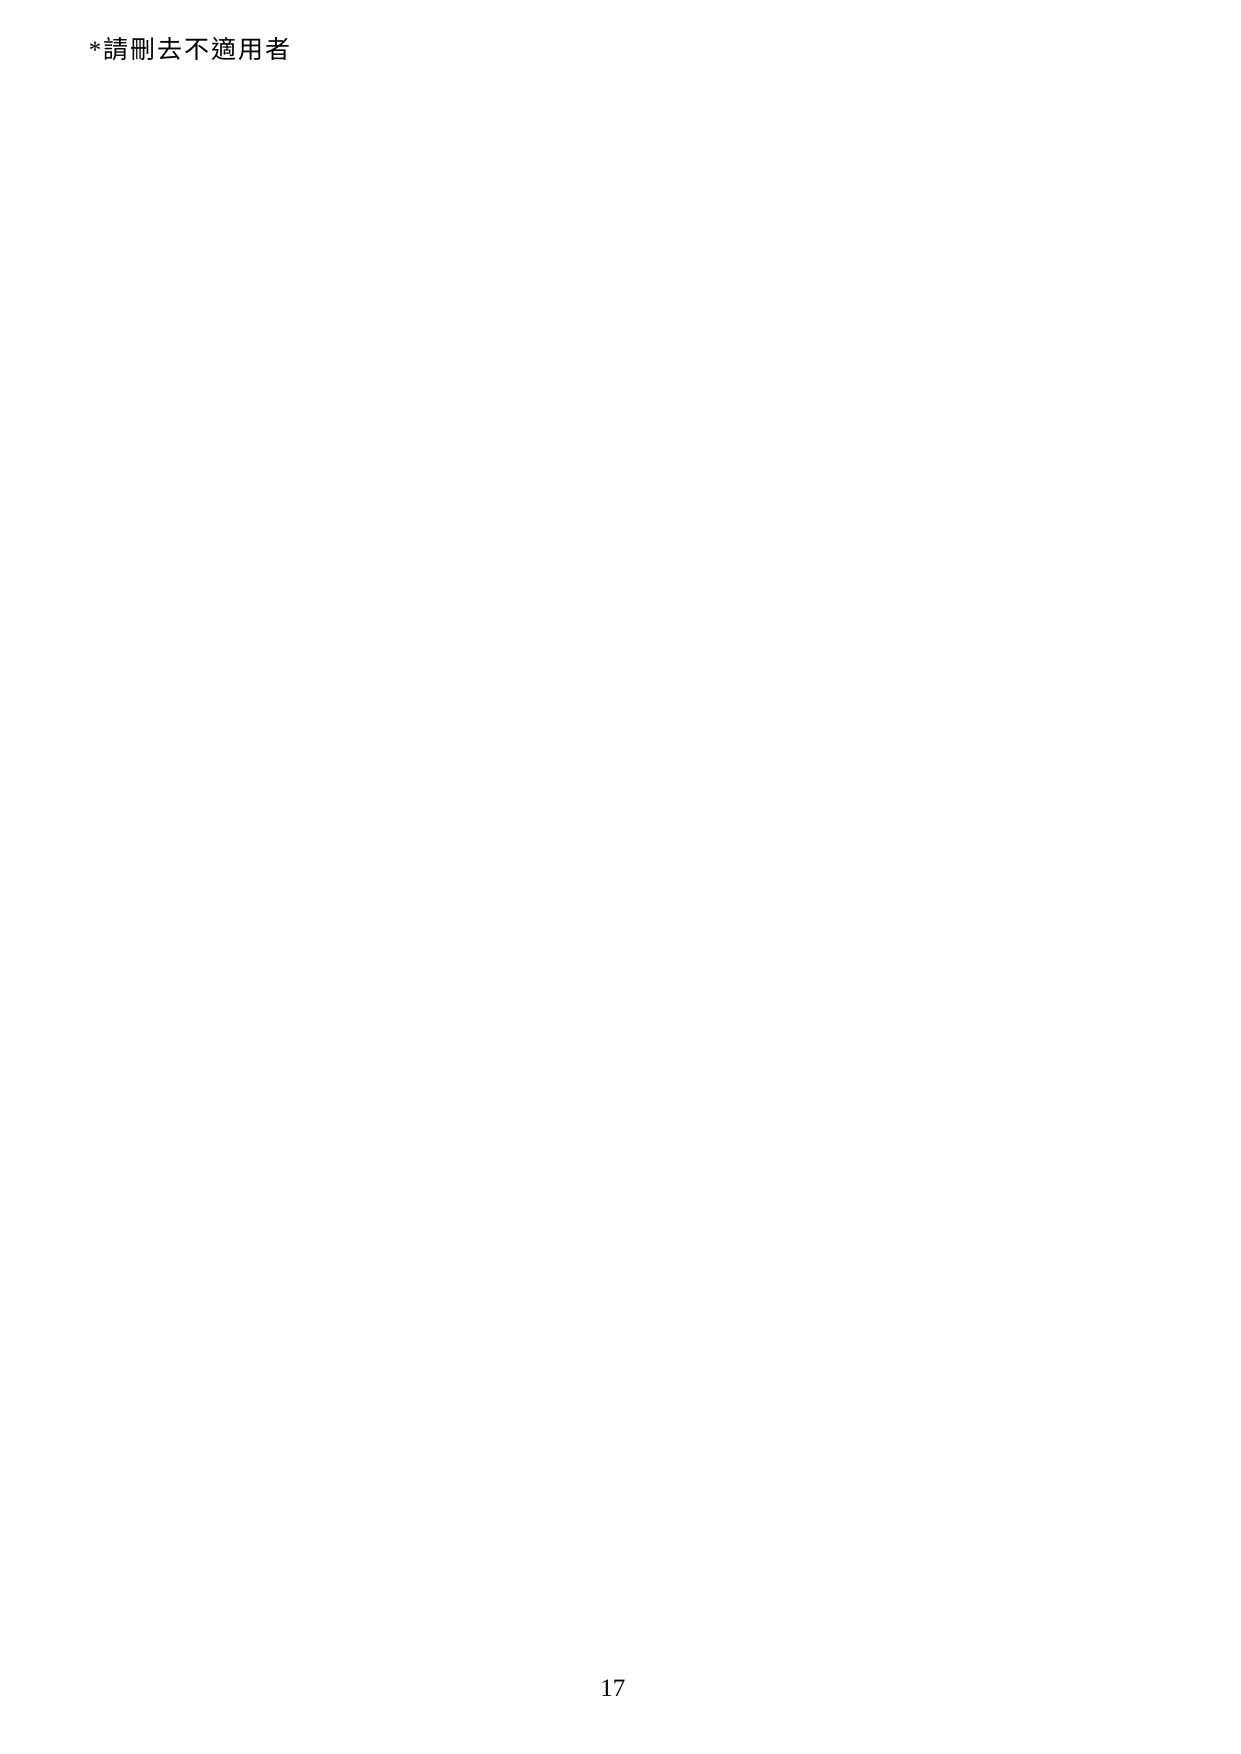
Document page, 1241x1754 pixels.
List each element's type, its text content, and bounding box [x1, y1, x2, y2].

text *請刪去不適用者 [89, 29, 1137, 66]
